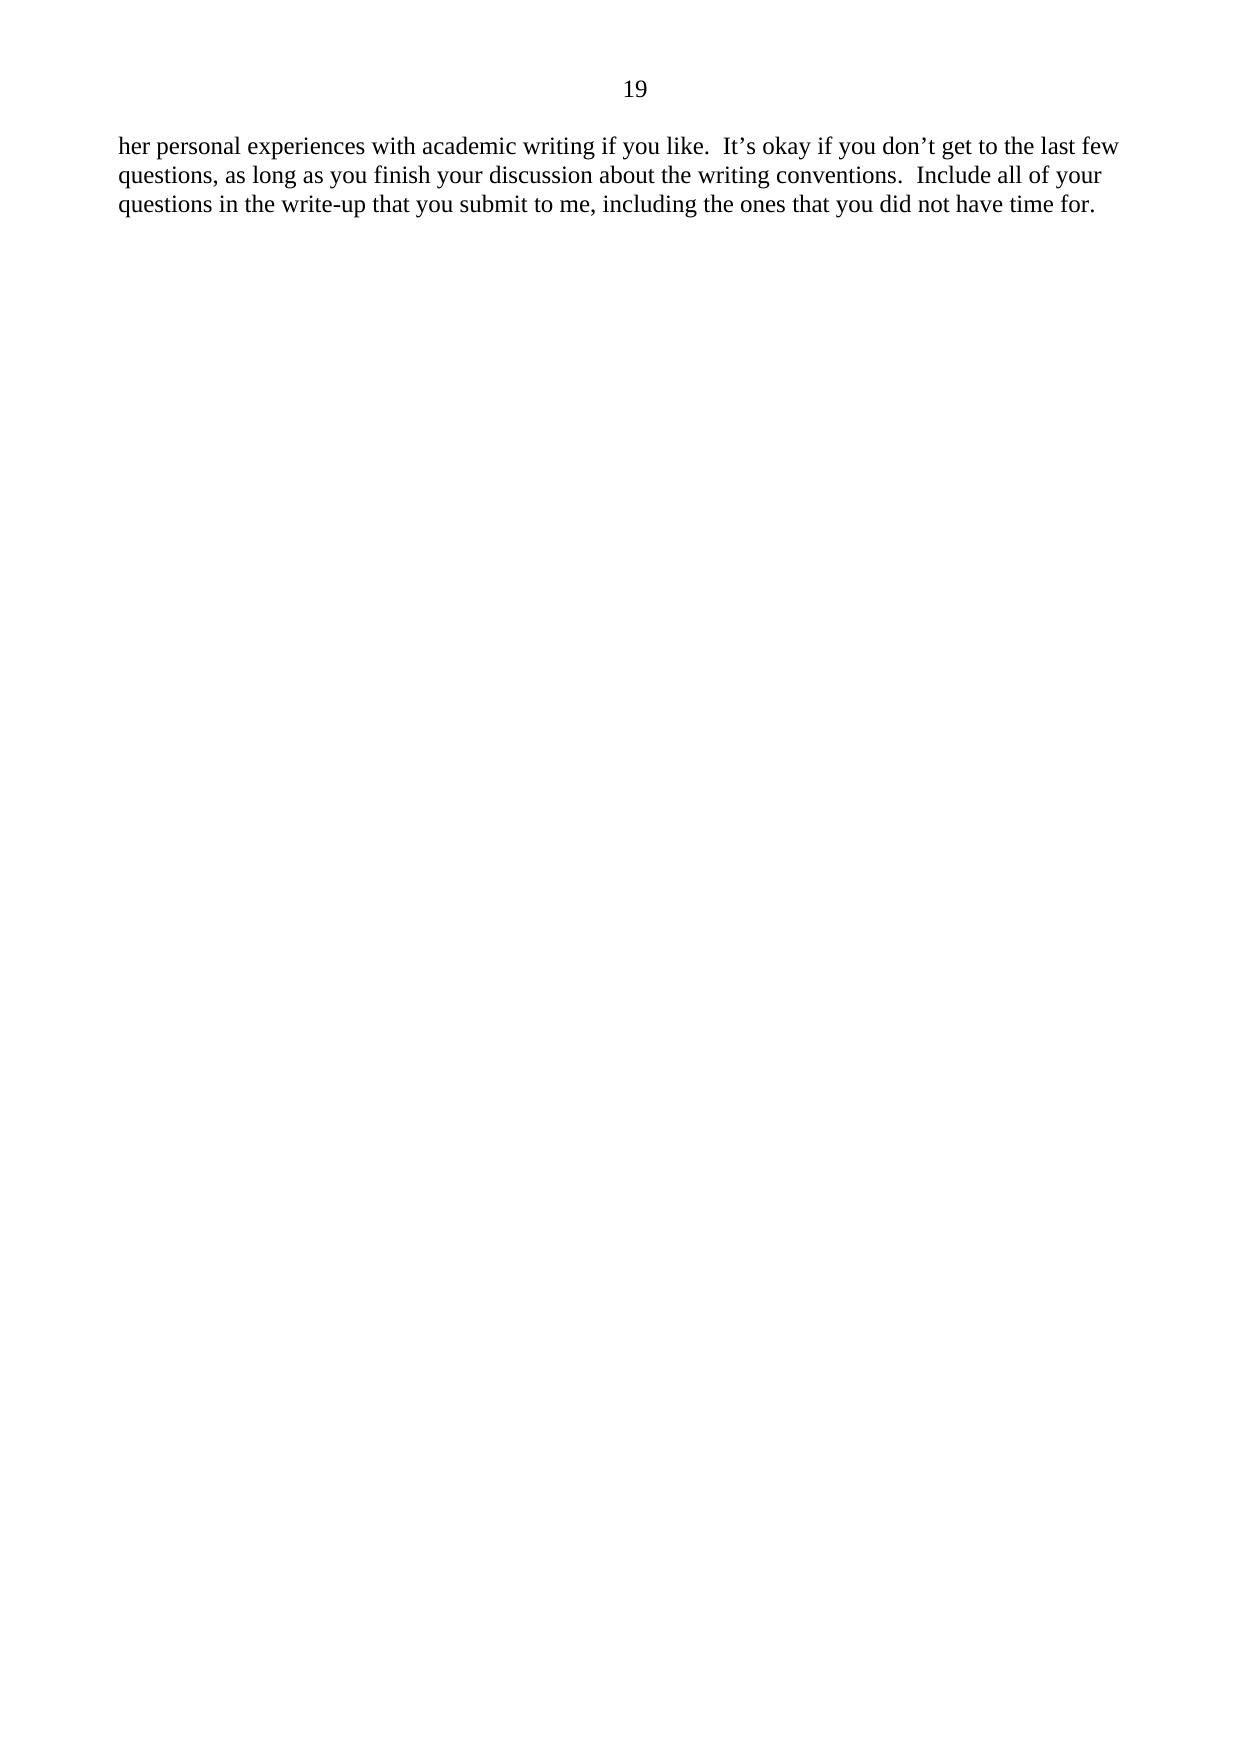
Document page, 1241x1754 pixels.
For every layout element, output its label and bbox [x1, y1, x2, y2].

text [81, 131, 1152, 218]
